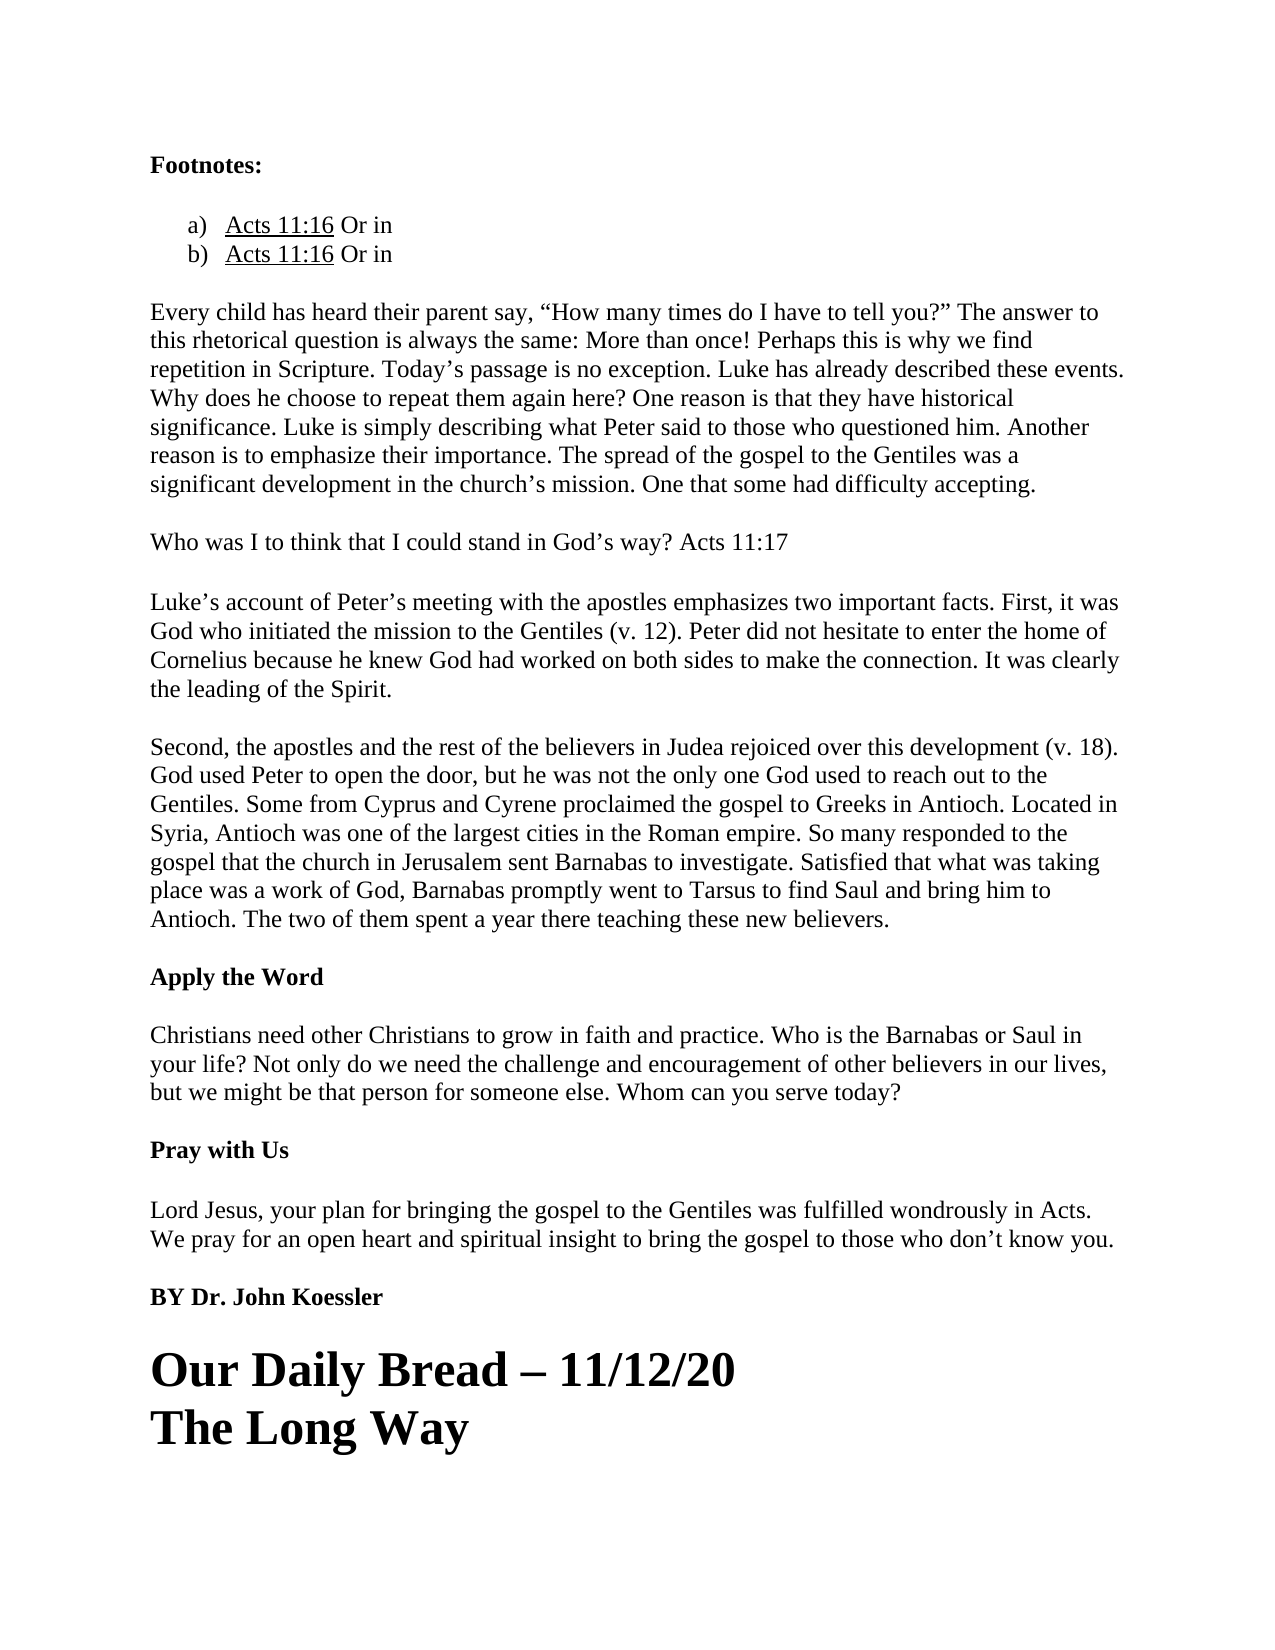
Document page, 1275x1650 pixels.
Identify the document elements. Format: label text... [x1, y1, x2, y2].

subtitle BY Dr. John Koessler [150, 1282, 1125, 1311]
text Second, the apostles and the rest of the believers in Judea rejoiced over this development (v. 18). God used Peter to open the door, but he was not the only one God used to reach out to the Gentiles. Some from Cyprus and Cyrene proclaimed the gospel to Greeks in Antioch. Located in Syria, Antioch was one of the largest cities in the Roman empire. So many responded to the gospel that the church in Jerusalem sent Barnabas to investigate. Satisfied that what was taking place was a work of God, Barnabas promptly went to Tarsus to find Saul and bring him to Antioch. The two of them spent a year there teaching these new believers. [150, 732, 1125, 933]
subtitle Our Daily Bread – 11/12/20 [150, 1340, 1125, 1398]
text Luke’s account of Peter’s meeting with the apostles emphasizes two important facts. First, it was God who initiated the mission to the Gentiles (v. 12). Peter did not hesitate to enter the home of Cornelius because he knew God had worked on both sides to make the connection. It was clearly the leading of the Spirit. [150, 587, 1125, 702]
text Who was I to think that I could stand in God’s way? Acts 11:17 [150, 527, 1125, 556]
subtitle Footnotes: [150, 150, 1125, 179]
subtitle Pray with Us [150, 1135, 1125, 1164]
list Acts 11:16 Or in [187, 239, 1125, 268]
text Christians need other Christians to grow in faith and practice. Who is the Barnabas or Saul in your life? Not only do we need the challenge and encouragement of other believers in our lives, but we might be that person for someone else. Whom can you serve today? [150, 1020, 1125, 1106]
subtitle The Long Way [150, 1398, 1125, 1455]
text Apply the Word [150, 962, 1125, 991]
text Lord Jesus, your plan for bringing the gospel to the Gentiles was fulfilled wondrously in Acts. We pray for an open heart and spiritual insight to bring the gospel to those who don’t know you. [150, 1196, 1125, 1253]
text Every child has heard their parent say, “How many times do I have to tell you?” The answer to this rhetorical question is always the same: More than once! Perhaps this is why we find repetition in Scripture. Today’s passage is no exception. Luke has already described these events. Why does he choose to repeat them again here? One reason is that they have historical significance. Luke is simply describing what Peter said to those who questioned him. Another reason is to emphasize their importance. The spread of the gospel to the Gentiles was a significant development in the church’s mission. One that some had difficulty accepting. [150, 297, 1125, 498]
list Acts 11:16 Or in [187, 210, 1125, 239]
